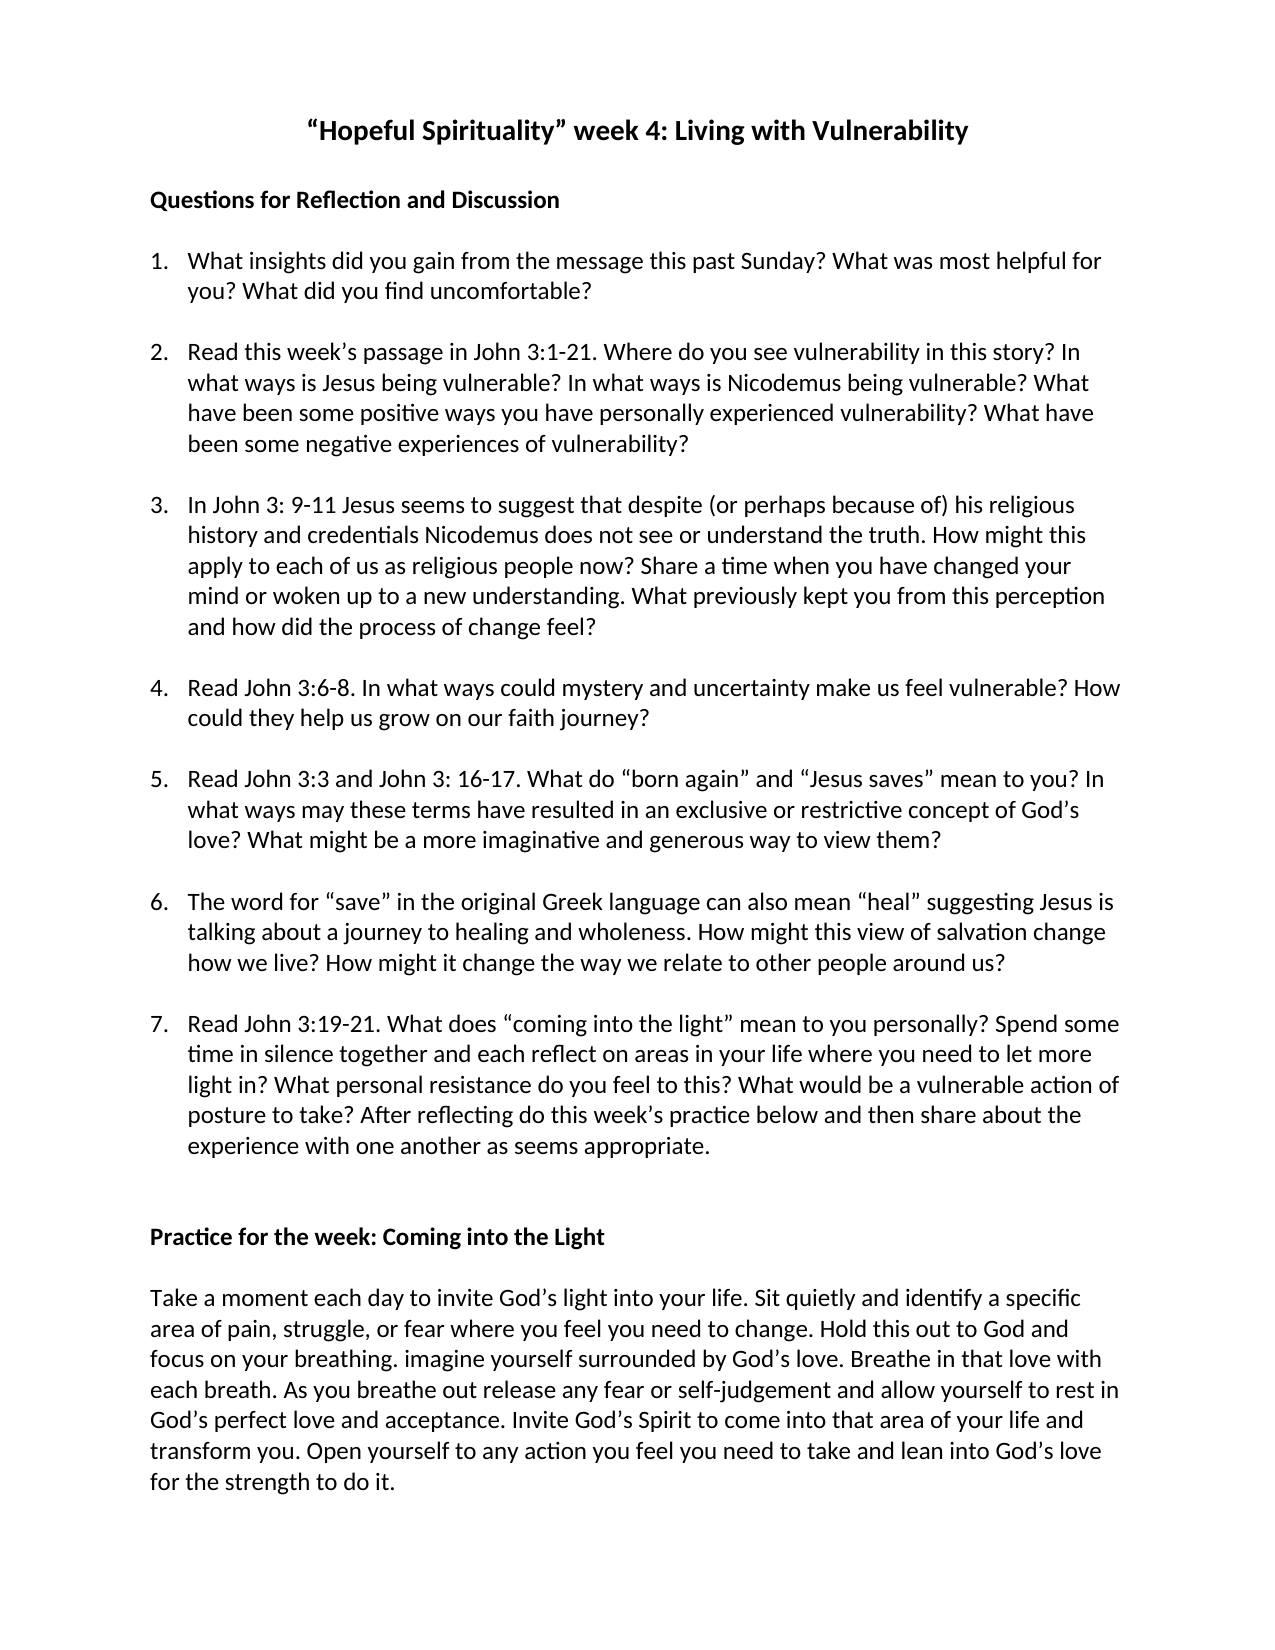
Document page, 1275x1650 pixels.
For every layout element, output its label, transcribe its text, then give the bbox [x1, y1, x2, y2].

list What insights did you gain from the message this past Sunday? What was most helpful for you? What did you find uncomfortable? [150, 245, 1125, 306]
text Questions for Reflection and Discussion [150, 184, 1125, 214]
list In John 3: 9-11 Jesus seems to suggest that despite (or perhaps because of) his religious history and credentials Nicodemus does not see or understand the truth. How might this apply to each of us as religious people now? Share a time when you have changed your mind or woken up to a new understanding. What previously kept you from this perception and how did the process of change feel? [150, 489, 1125, 642]
list Read this week’s passage in John 3:1-21. Where do you see vulnerability in this story? In what ways is Jesus being vulnerable? In what ways is Nicodemus being vulnerable? What have been some positive ways you have personally experienced vulnerability? What have been some negative experiences of vulnerability? [150, 336, 1125, 458]
text Take a moment each day to invite God’s light into your life. Sit quietly and identify a specific area of pain, struggle, or fear where you feel you need to change. Hold this out to God and focus on your breathing. imagine yourself surrounded by God’s love. Breathe in that love with each breath. As you breathe out release any fear or self-judgement and allow yourself to rest in God’s perfect love and acceptance. Invite God’s Spirit to come into that area of your life and transform you. Open yourself to any action you feel you need to take and lean into God’s love for the strength to do it. [150, 1282, 1125, 1496]
list Read John 3:6-8. In what ways could mystery and uncertainty make us feel vulnerable? How could they help us grow on our faith journey? [150, 672, 1125, 733]
list Read John 3:3 and John 3: 16-17. What do “born again” and “Jesus saves” mean to you? In what ways may these terms have resulted in an exclusive or restrictive concept of God’s love? What might be a more imaginative and generous way to view them? [150, 764, 1125, 855]
list Read John 3:19-21. What does “coming into the light” mean to you personally? Spend some time in silence together and each reflect on areas in your life where you need to let more light in? What personal resistance do you feel to this? What would be a vulnerable action of posture to take? After reflecting do this week’s practice below and then share about the experience with one another as seems appropriate. [150, 1008, 1125, 1160]
text “Hopeful Spirituality” week 4: Living with Vulnerability [150, 112, 1125, 148]
text Practice for the week: Coming into the Light [150, 1221, 1125, 1252]
list The word for “save” in the original Greek language can also mean “heal” suggesting Jesus is talking about a journey to healing and wholeness. How might this view of salvation change how we live? How might it change the way we relate to other people around us? [150, 886, 1125, 977]
